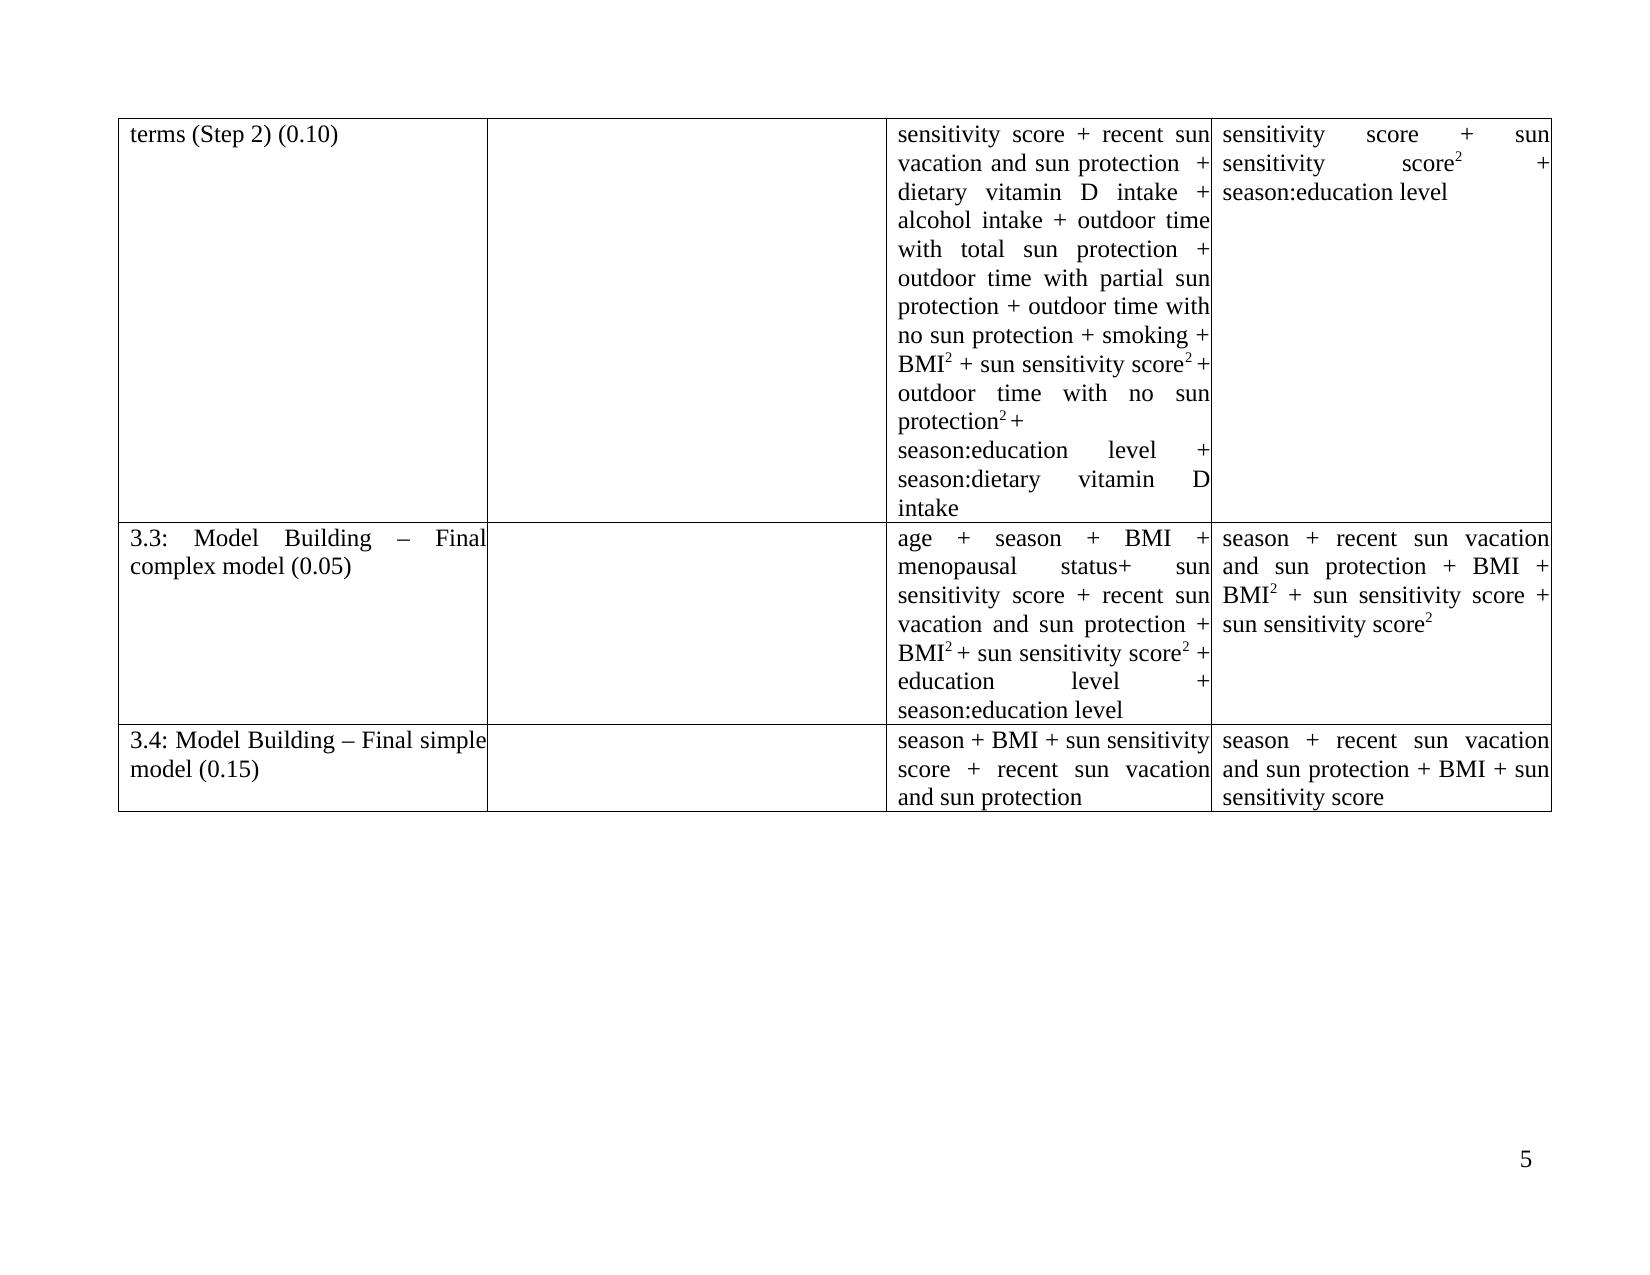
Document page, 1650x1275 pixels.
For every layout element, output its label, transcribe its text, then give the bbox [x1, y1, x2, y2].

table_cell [887, 119, 1211, 522]
table_cell season + recent sun vacation and sun protection + BMI + BMI2 + sun sensitivity score + sun sensitivity score2 [1212, 523, 1551, 724]
table_cell season + recent sun vacation and sun protection + BMI + sun sensitivity score [1212, 725, 1551, 811]
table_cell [119, 119, 487, 522]
table_cell [488, 725, 886, 811]
table_cell 3.3: Model Building – Final complex model (0.05) [119, 523, 487, 724]
table_cell 3.4: Model Building – Final simple model (0.15) [119, 725, 487, 811]
table_cell season + BMI + sun sensitivity score + recent sun vacation and sun protection [887, 725, 1211, 811]
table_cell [1212, 119, 1551, 522]
table_cell [488, 119, 886, 522]
table_cell age + season + BMI + menopausal status+ sun sensitivity score + recent sun vacation and sun protection + BMI2 + sun sensitivity score2 + education level + season:education level [887, 523, 1211, 724]
table_cell [488, 523, 886, 724]
